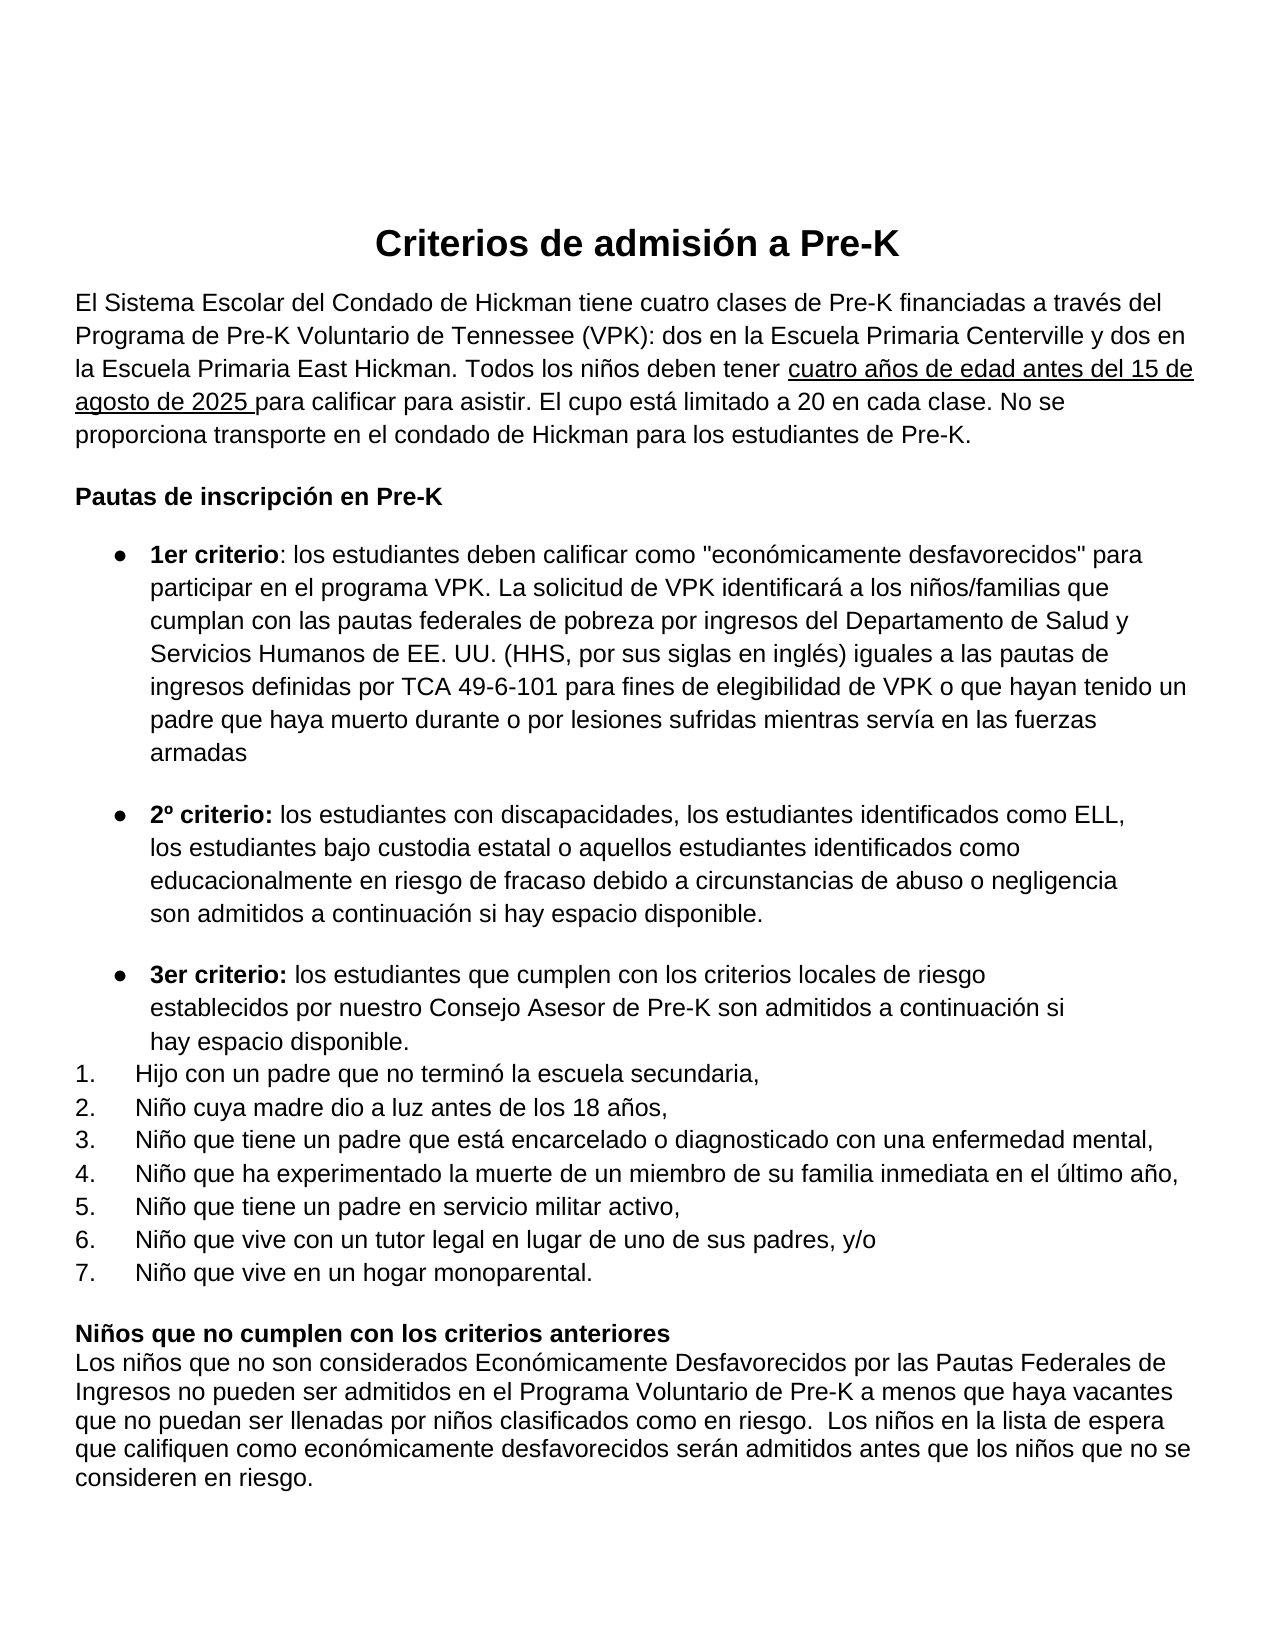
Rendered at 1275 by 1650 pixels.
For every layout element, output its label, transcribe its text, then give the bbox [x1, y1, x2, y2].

list Niño que vive con un tutor legal en lugar de uno de sus padres, y/o [75, 1224, 1200, 1253]
list Niño que tiene un padre que está encarcelado o diagnosticado con una enfermedad mental, [75, 1126, 1200, 1154]
text Pautas de inscripción en Pre-K [75, 482, 1200, 511]
list Niño que tiene un padre en servicio militar activo, [75, 1192, 1200, 1220]
text Los niños que no son considerados Económicamente Desfavorecidos por las Pautas Federales de Ingresos no pueden ser admitidos en el Programa Voluntario de Pre-K a menos que haya vacantes que no puedan ser llenadas por niños clasificados como en riesgo. Los niños en la lista de espera que califiquen como económicamente desfavorecidos serán admitidos antes que los niños que no se consideren en riesgo. [75, 1348, 1200, 1492]
text Niños que no cumplen con los criterios anteriores [75, 1319, 1200, 1348]
list Niño cuya madre dio a luz antes de los 18 años, [75, 1092, 1200, 1121]
text El Sistema Escolar del Condado de Hickman tiene cuatro clases de Pre-K financiadas a través del Programa de Pre-K Voluntario de Tennessee (VPK): dos en la Escuela Primaria Centerville y dos en la Escuela Primaria East Hickman. Todos los niños deben tener cuatro años de edad antes del 15 de agosto de 2025 para calificar para asistir. El cupo está limitado a 20 en cada clase. No se proporciona transporte en el condado de Hickman para los estudiantes de Pre-K. [75, 288, 1200, 449]
list 2º criterio: los estudiantes con discapacidades, los estudiantes identificados como ELL, los estudiantes bajo custodia estatal o aquellos estudiantes identificados como educacionalmente en riesgo de fracaso debido a circunstancias de abuso o negligencia son admitidos a continuación si hay espacio disponible. [112, 799, 1140, 927]
list Niño que ha experimentado la muerte de un miembro de su familia inmediata en el último año, [75, 1158, 1200, 1187]
text Criterios de admisión a Pre-K [75, 221, 1200, 264]
list 1er criterio: los estudiantes deben calificar como "económicamente desfavorecidos" para participar en el programa VPK. La solicitud de VPK identificará a los niños/familias que cumplan con las pautas federales de pobreza por ingresos del Departamento de Salud y Servicios Humanos de EE. UU. (HHS, por sus siglas en inglés) iguales a las pautas de ingresos definidas por TCA 49-6-101 para fines de elegibilidad de VPK o que hayan tenido un padre que haya muerto durante o por lesiones sufridas mientras servía en las fuerzas armadas [112, 540, 1200, 767]
list Hijo con un padre que no terminó la escuela secundaria, [75, 1059, 1200, 1088]
list Niño que vive en un hogar monoparental. [75, 1258, 1200, 1286]
list 3er criterio: los estudiantes que cumplen con los criterios locales de riesgo establecidos por nuestro Consejo Asesor de Pre-K son admitidos a continuación si hay espacio disponible. [112, 960, 1072, 1055]
